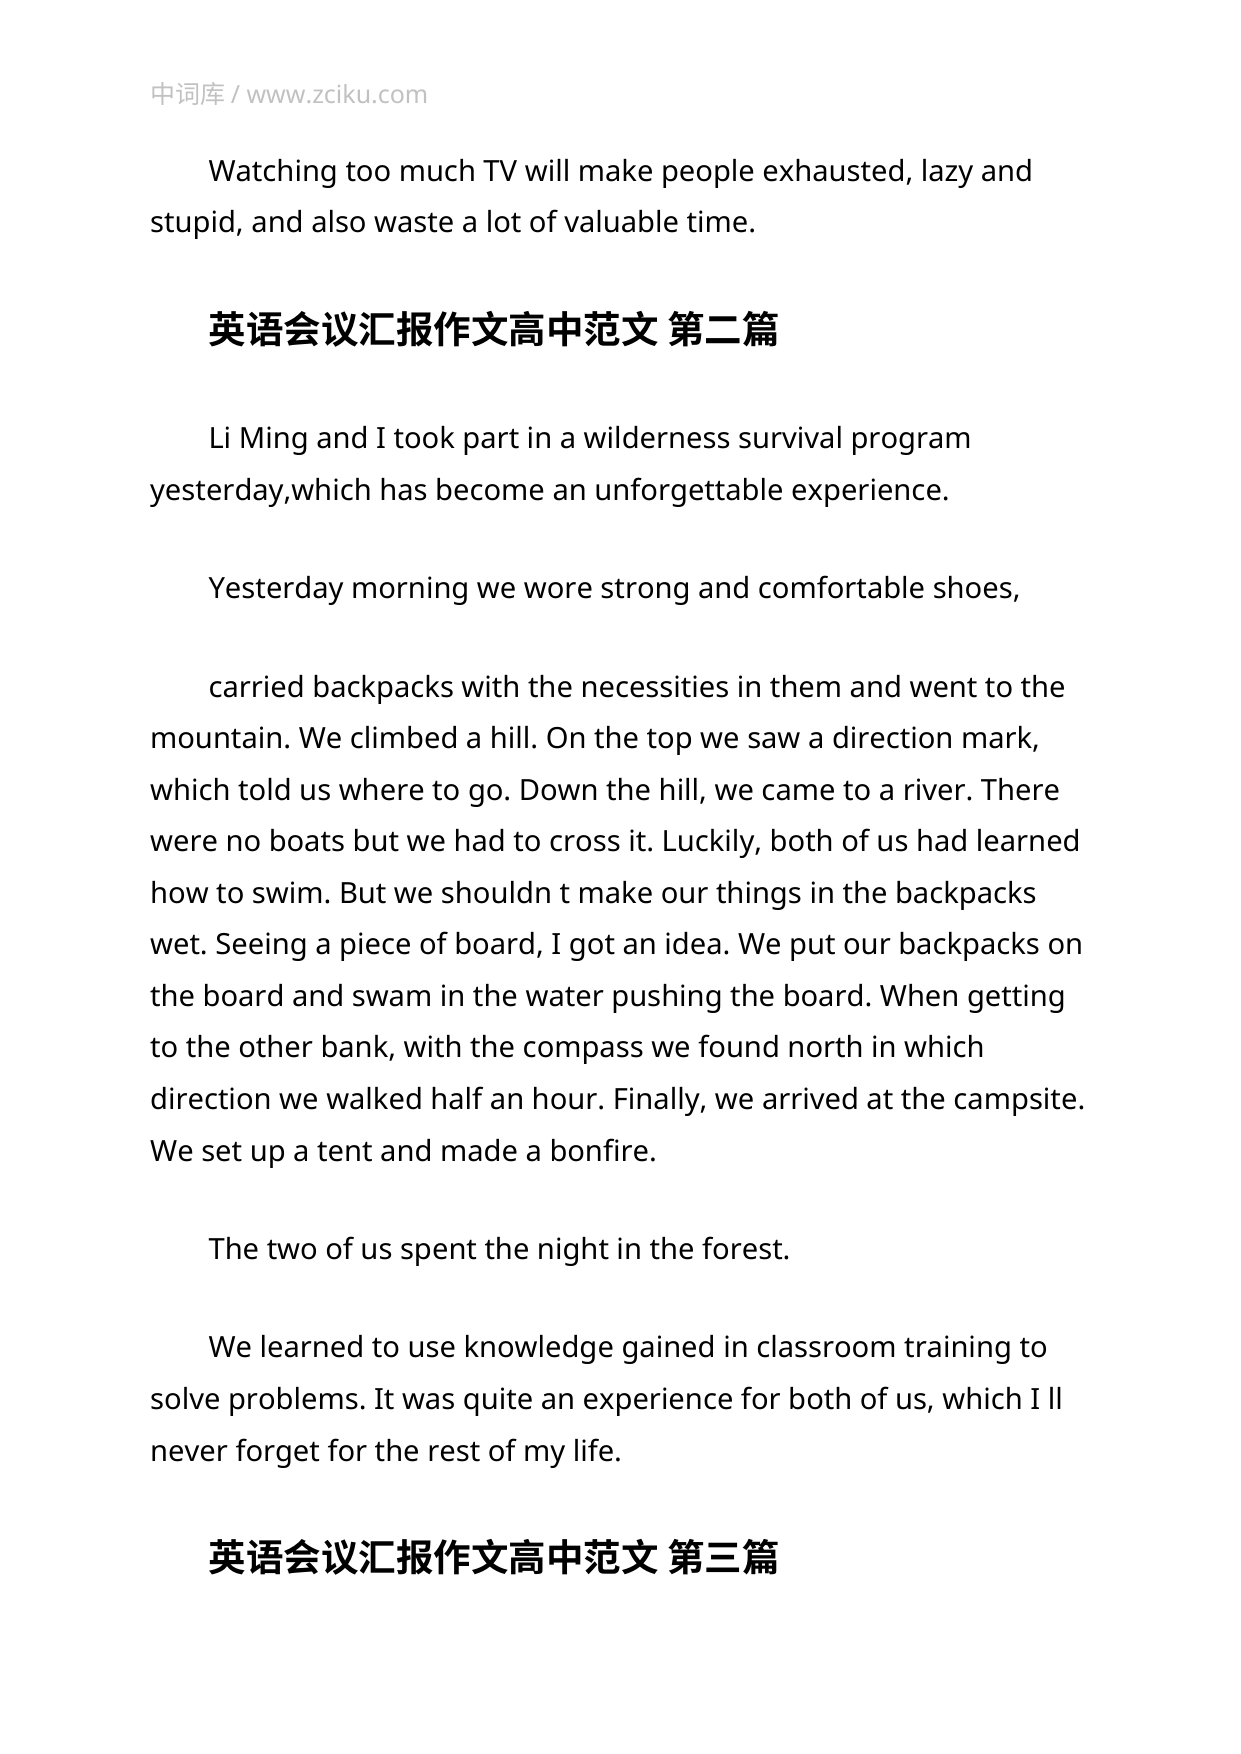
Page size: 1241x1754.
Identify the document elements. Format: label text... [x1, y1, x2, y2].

text 英语会议汇报作文高中范文 第三篇 [150, 1528, 1090, 1583]
text The two of us spent the night in the forest. [150, 1228, 1090, 1268]
text 英语会议汇报作文高中范文 第二篇 [150, 300, 1090, 354]
text Li Ming and I took part in a wilderness survival program yesterday,which has become an unforgettable experience. [150, 417, 1090, 509]
text carried backpacks with the necessities in them and went to the mountain. We climbed a hill. On the top we saw a direction mark, which told us where to go. Down the hill, we came to a river. There were no boats but we had to cross it. Luckily, both of us had learned how to swim. But we shouldn t make our things in the backpacks wet. Seeing a piece of board, I got an idea. We put our backpacks on the board and swam in the water pushing the board. When getting to the other bank, with the compass we found north in which direction we walked half an hour. Finally, we arrived at the campsite. We set up a tent and made a bonfire. [150, 666, 1090, 1169]
text We learned to use knowledge gained in classroom training to solve problems. It was quite an experience for both of us, which I ll never forget for the rest of my life. [150, 1327, 1090, 1469]
text Watching too much TV will make people exhausted, lazy and stupid, and also waste a lot of valuable time. [150, 150, 1090, 241]
text Yesterday morning we wore strong and comfortable shoes, [150, 567, 1090, 607]
